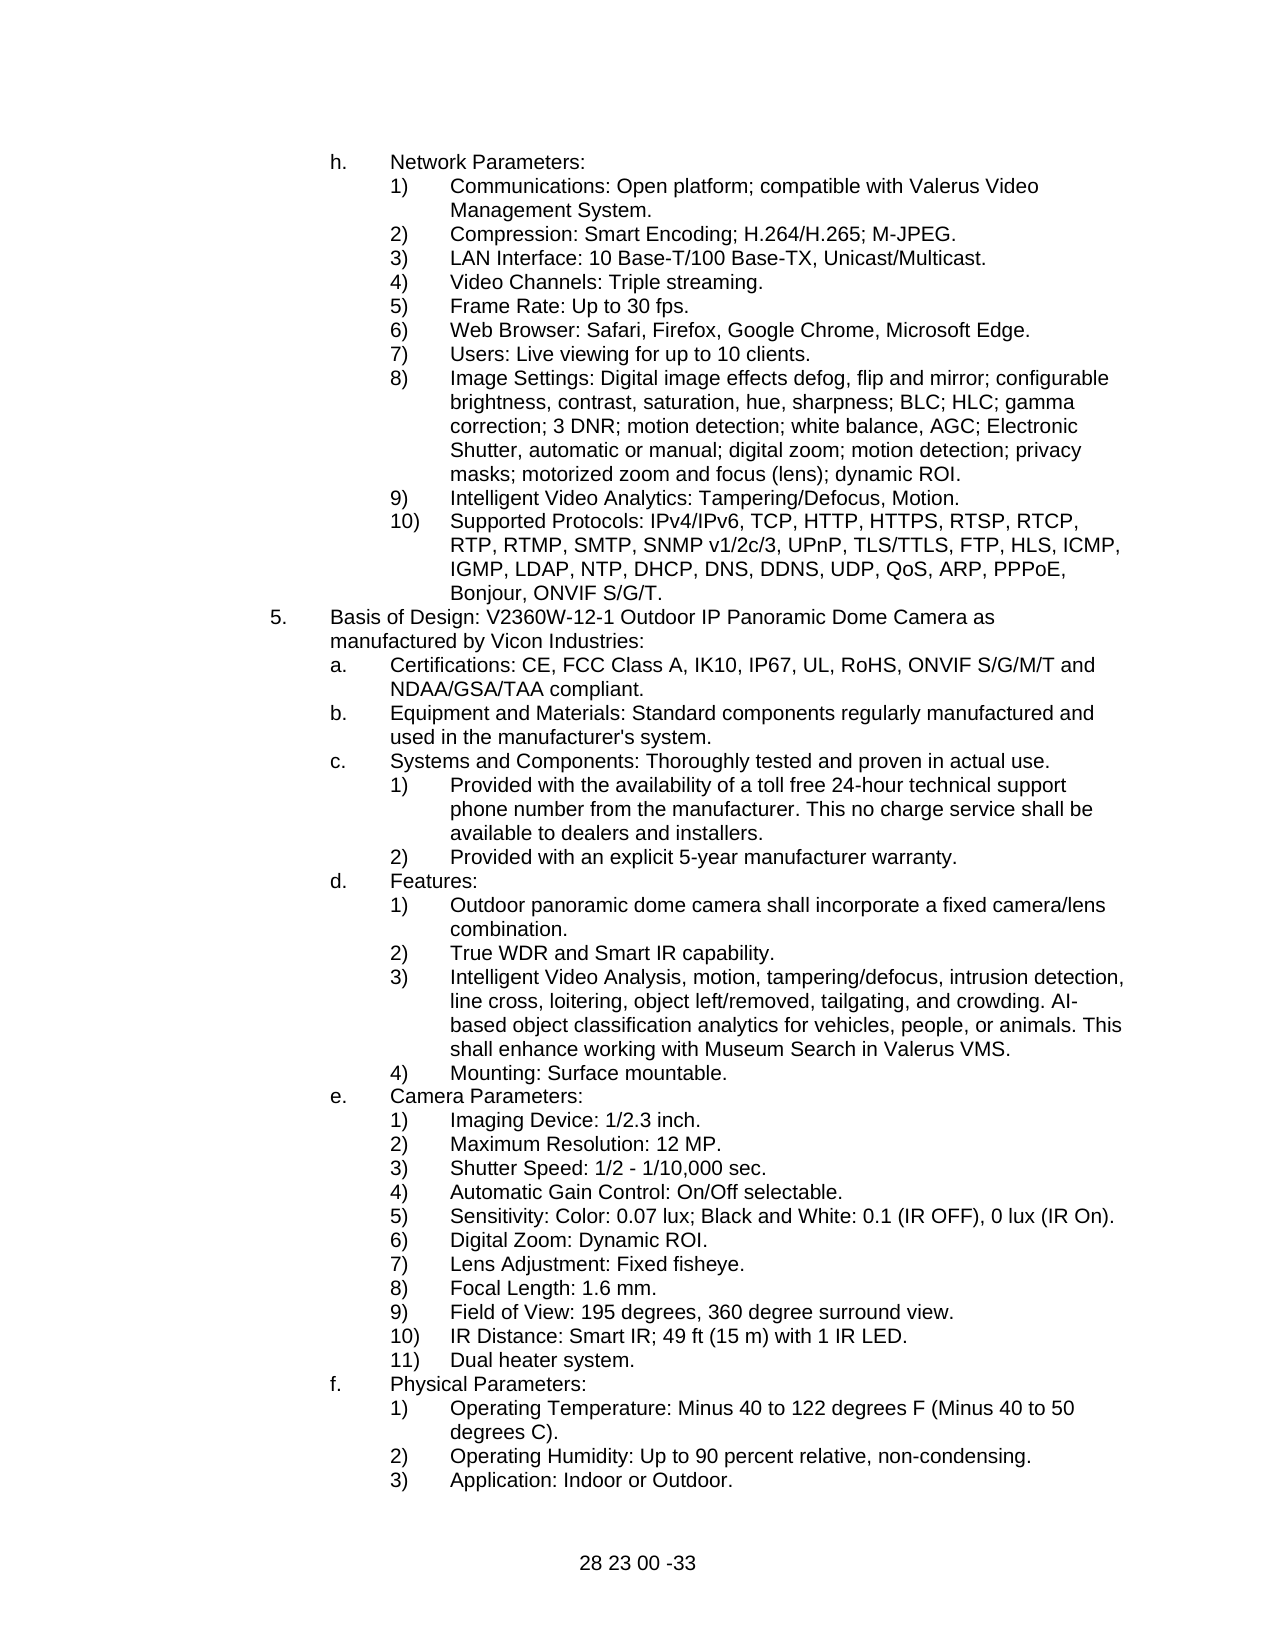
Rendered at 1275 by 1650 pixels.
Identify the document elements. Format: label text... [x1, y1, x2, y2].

list Shutter Speed: 1/2 - 1/10,000 sec. [390, 1156, 1125, 1180]
list Lens Adjustment: Fixed fisheye. [390, 1252, 1125, 1276]
list IR Distance: Smart IR; 49 ft (15 m) with 1 IR LED. [390, 1324, 1125, 1348]
list LAN Interface: 10 Base-T/100 Base-TX, Unicast/Multicast. [390, 246, 1125, 270]
list Equipment and Materials: Standard components regularly manufactured and used in the manufacturer's system. [330, 701, 1125, 749]
list Outdoor panoramic dome camera shall incorporate a fixed camera/lens combination. [390, 893, 1125, 941]
list Dual heater system. [390, 1348, 1125, 1372]
list Features: [330, 869, 1125, 893]
list Systems and Components: Thoroughly tested and proven in actual use. [330, 749, 1125, 773]
list Users: Live viewing for up to 10 clients. [390, 342, 1125, 366]
list True WDR and Smart IR capability. [390, 941, 1125, 964]
list Field of View: 195 degrees, 360 degree surround view. [390, 1300, 1125, 1324]
list Mounting: Surface mountable. [390, 1060, 1125, 1084]
list Automatic Gain Control: On/Off selectable. [390, 1180, 1125, 1204]
list Provided with an explicit 5-year manufacturer warranty. [390, 845, 1125, 869]
list Intelligent Video Analysis, motion, tampering/defocus, intrusion detection, line cross, loitering, object left/removed, tailgating, and crowding. AI-based object classification analytics for vehicles, people, or animals. This shall enhance working with Museum Search in Valerus VMS. [390, 964, 1125, 1060]
list Intelligent Video Analytics: Tampering/Defocus, Motion. [390, 485, 1125, 509]
list Image Settings: Digital image effects defog, flip and mirror; configurable brightness, contrast, saturation, hue, sharpness; BLC; HLC; gamma correction; 3 DNR; motion detection; white balance, AGC; Electronic Shutter, automatic or manual; digital zoom; motion detection; privacy masks; motorized zoom and focus (lens); dynamic ROI. [390, 366, 1125, 485]
list Digital Zoom: Dynamic ROI. [390, 1228, 1125, 1252]
list Frame Rate: Up to 30 fps. [390, 294, 1125, 318]
list Video Channels: Triple streaming. [390, 270, 1125, 294]
list Network Parameters: [330, 150, 1125, 174]
list Operating Humidity: Up to 90 percent relative, non-condensing. [390, 1444, 1125, 1468]
list Focal Length: 1.6 mm. [390, 1276, 1125, 1300]
list Web Browser: Safari, Firefox, Google Chrome, Microsoft Edge. [390, 318, 1125, 342]
list Application: Indoor or Outdoor. [390, 1468, 1125, 1492]
list Imaging Device: 1/2.3 inch. [390, 1108, 1125, 1132]
list Basis of Design: V2360W-12-1 Outdoor IP Panoramic Dome Camera as manufactured by Vicon Industries: [270, 605, 1125, 653]
list Operating Temperature: Minus 40 to 122 degrees F (Minus 40 to 50 degrees C). [390, 1396, 1125, 1444]
list Compression: Smart Encoding; H.264/H.265; M-JPEG. [390, 222, 1125, 246]
list Physical Parameters: [330, 1372, 1125, 1396]
list Certifications: CE, FCC Class A, IK10, IP67, UL, RoHS, ONVIF S/G/M/T and NDAA/GSA/TAA compliant. [330, 653, 1125, 701]
list Supported Protocols: IPv4/IPv6, TCP, HTTP, HTTPS, RTSP, RTCP, RTP, RTMP, SMTP, SNMP v1/2c/3, UPnP, TLS/TTLS, FTP, HLS, ICMP, IGMP, LDAP, NTP, DHCP, DNS, DDNS, UDP, QoS, ARP, PPPoE, Bonjour, ONVIF S/G/T. [390, 509, 1125, 605]
list Communications: Open platform; compatible with Valerus Video Management System. [390, 174, 1125, 222]
list Camera Parameters: [330, 1084, 1125, 1108]
list Sensitivity: Color: 0.07 lux; Black and White: 0.1 (IR OFF), 0 lux (IR On). [390, 1204, 1125, 1228]
list Maximum Resolution: 12 MP. [390, 1132, 1125, 1156]
list Provided with the availability of a toll free 24-hour technical support phone number from the manufacturer. This no charge service shall be available to dealers and installers. [390, 773, 1125, 845]
